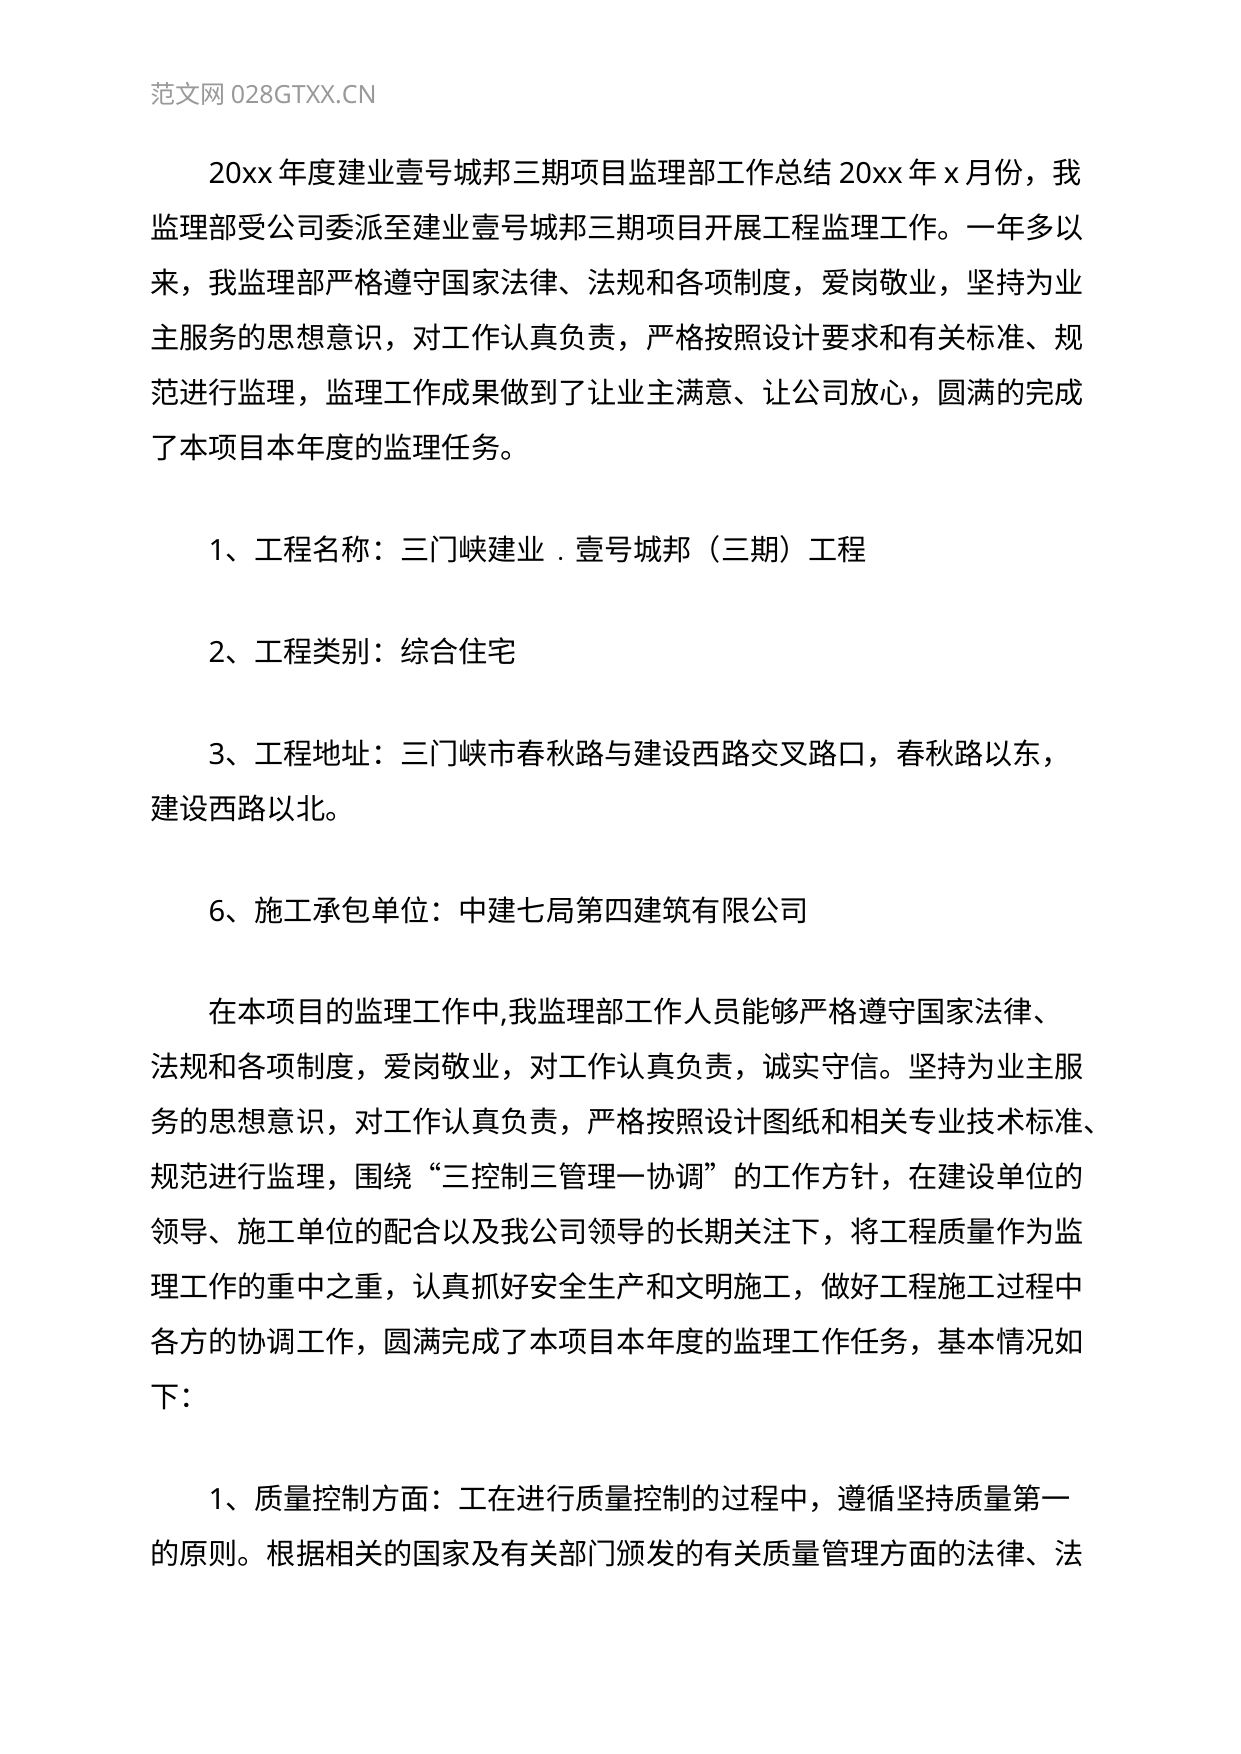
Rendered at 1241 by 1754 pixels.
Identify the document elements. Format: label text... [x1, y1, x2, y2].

text 2、工程类别：综合住宅 [150, 628, 1090, 671]
text 1、工程名称：三门峡建业﹒壹号城邦（三期）工程 [150, 526, 1090, 569]
text 20xx年度建业壹号城邦三期项目监理部工作总结20xx年x月份，我监理部受公司委派至建业壹号城邦三期项目开展工程监理工作。一年多以来，我监理部严格遵守国家法律、法规和各项制度，爱岗敬业，坚持为业主服务的思想意识，对工作认真负责，严格按照设计要求和有关标准、规范进行监理，监理工作成果做到了让业主满意、让公司放心，圆满的完成了本项目本年度的监理任务。 [150, 150, 1090, 467]
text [150, 1475, 1090, 1572]
text 3、工程地址：三门峡市春秋路与建设西路交叉路口，春秋路以东，建设西路以北。 [150, 730, 1090, 828]
text 6、施工承包单位：中建七局第四建筑有限公司 [150, 887, 1090, 929]
text 在本项目的监理工作中,我监理部工作人员能够严格遵守国家法律、法规和各项制度，爱岗敬业，对工作认真负责，诚实守信。坚持为业主服务的思想意识，对工作认真负责，严格按照设计图纸和相关专业技术标准、规范进行监理，围绕“三控制三管理一协调”的工作方针，在建设单位的领导、施工单位的配合以及我公司领导的长期关注下，将工程质量作为监理工作的重中之重，认真抓好安全生产和文明施工，做好工程施工过程中各方的协调工作，圆满完成了本项目本年度的监理工作任务，基本情况如下： [150, 989, 1090, 1416]
